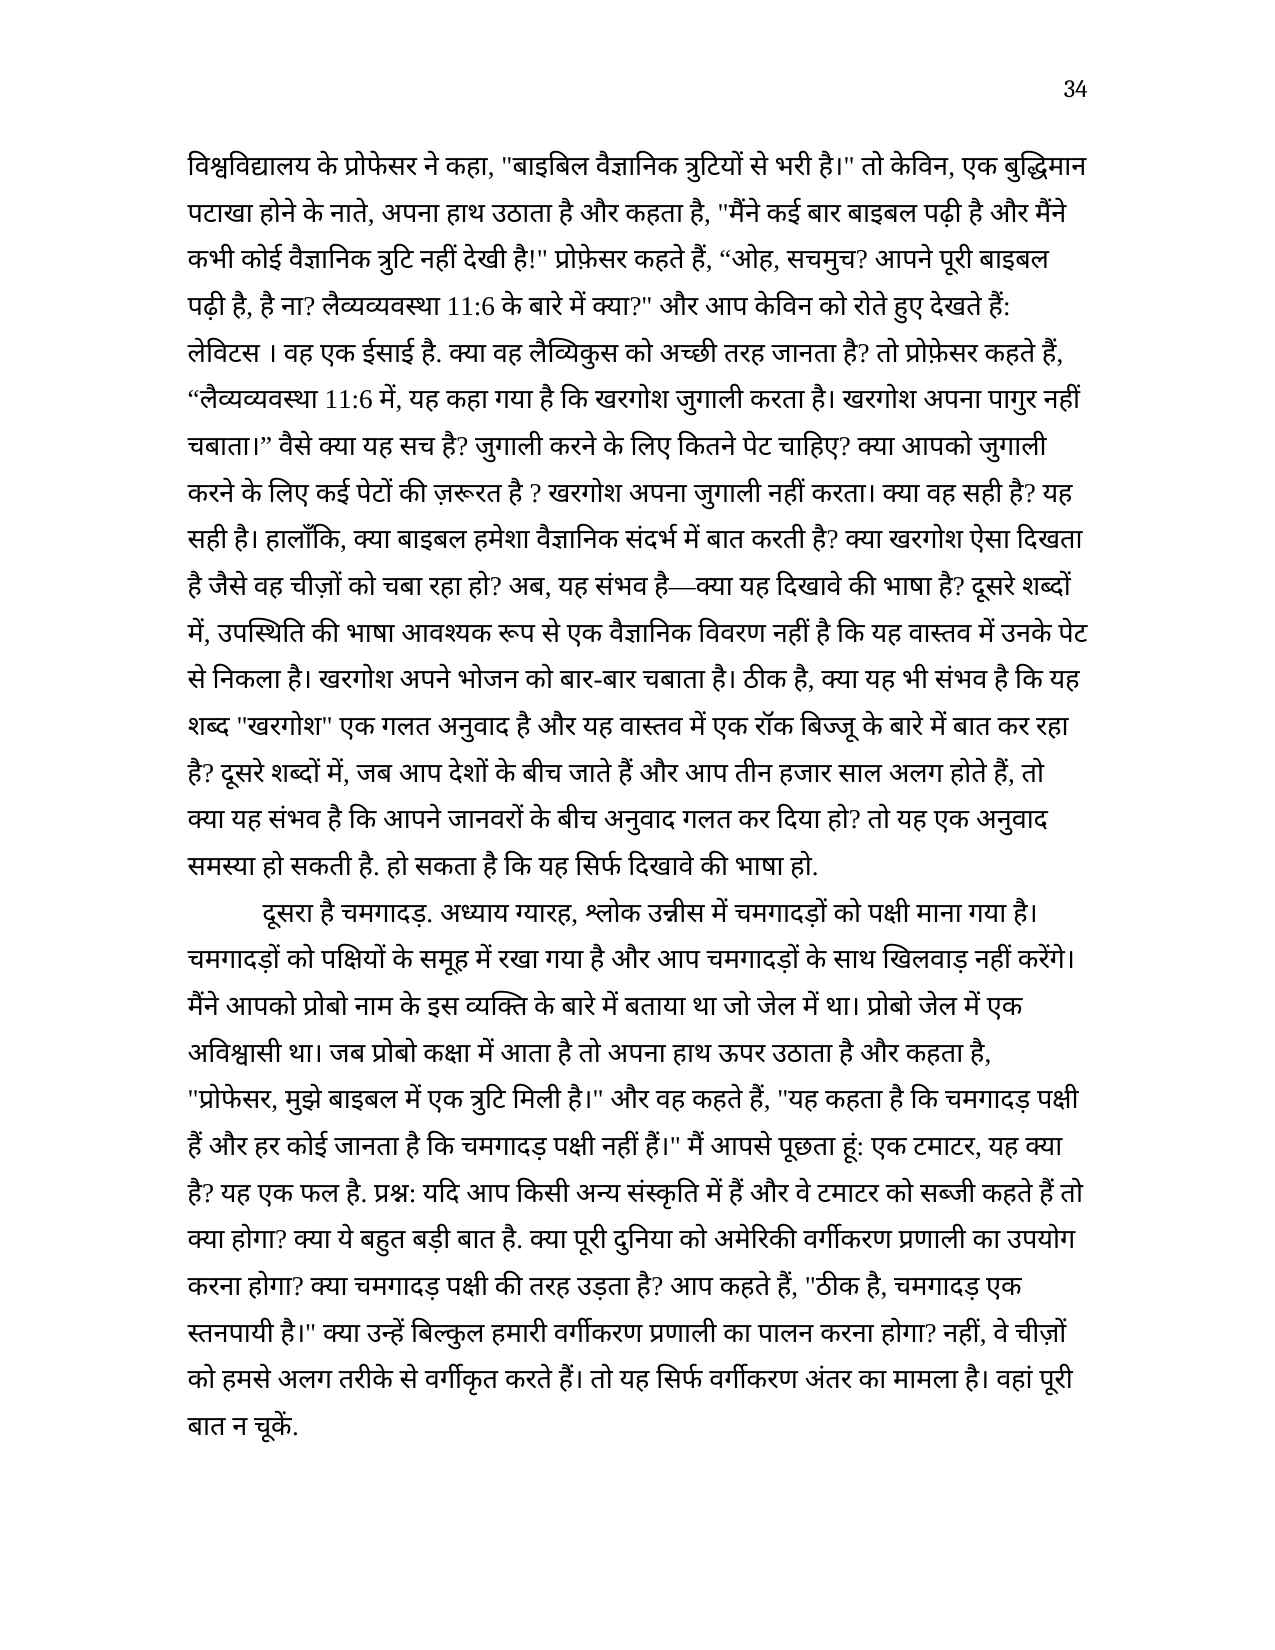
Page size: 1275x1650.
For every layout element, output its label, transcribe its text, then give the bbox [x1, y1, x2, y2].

text दूसरा है चमगादड़. अध्याय ग्यारह, श्लोक उन्नीस में चमगादड़ों को पक्षी माना गया है। चमगादड़ों को पक्षियों के समूह में रखा गया है और आप चमगादड़ों के साथ खिलवाड़ नहीं करेंगे। मैंने आपको प्रोबो नाम के इस व्यक्ति के बारे में बताया था जो जेल में था। प्रोबो जेल में एक अविश्वासी था। जब प्रोबो कक्षा में आता है तो अपना हाथ ऊपर उठाता है और कहता है, "प्रोफेसर, मुझे बाइबल में एक त्रुटि मिली है।" और वह कहते हैं, "यह कहता है कि चमगादड़ पक्षी हैं और हर कोई जानता है कि चमगादड़ पक्षी नहीं हैं।" मैं आपसे पूछता हूं: एक टमाटर, यह क्या है? यह एक फल है. प्रश्न: यदि आप किसी अन्य संस्कृति में हैं और वे टमाटर को सब्जी कहते हैं तो क्या होगा? क्या ये बहुत बड़ी बात है. क्या पूरी दुनिया को अमेरिकी वर्गीकरण प्रणाली का उपयोग करना होगा? क्या चमगादड़ पक्षी की तरह उड़ता है? आप कहते हैं, "ठीक है, चमगादड़ एक स्तनपायी है।" क्या उन्हें बिल्कुल हमारी वर्गीकरण प्रणाली का पालन करना होगा? नहीं, वे चीज़ों को हमसे अलग तरीके से वर्गीकृत करते हैं। तो यह सिर्फ वर्गीकरण अंतर का मामला है। वहां पूरी बात न चूकें. [187, 897, 1087, 1441]
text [187, 150, 1087, 881]
